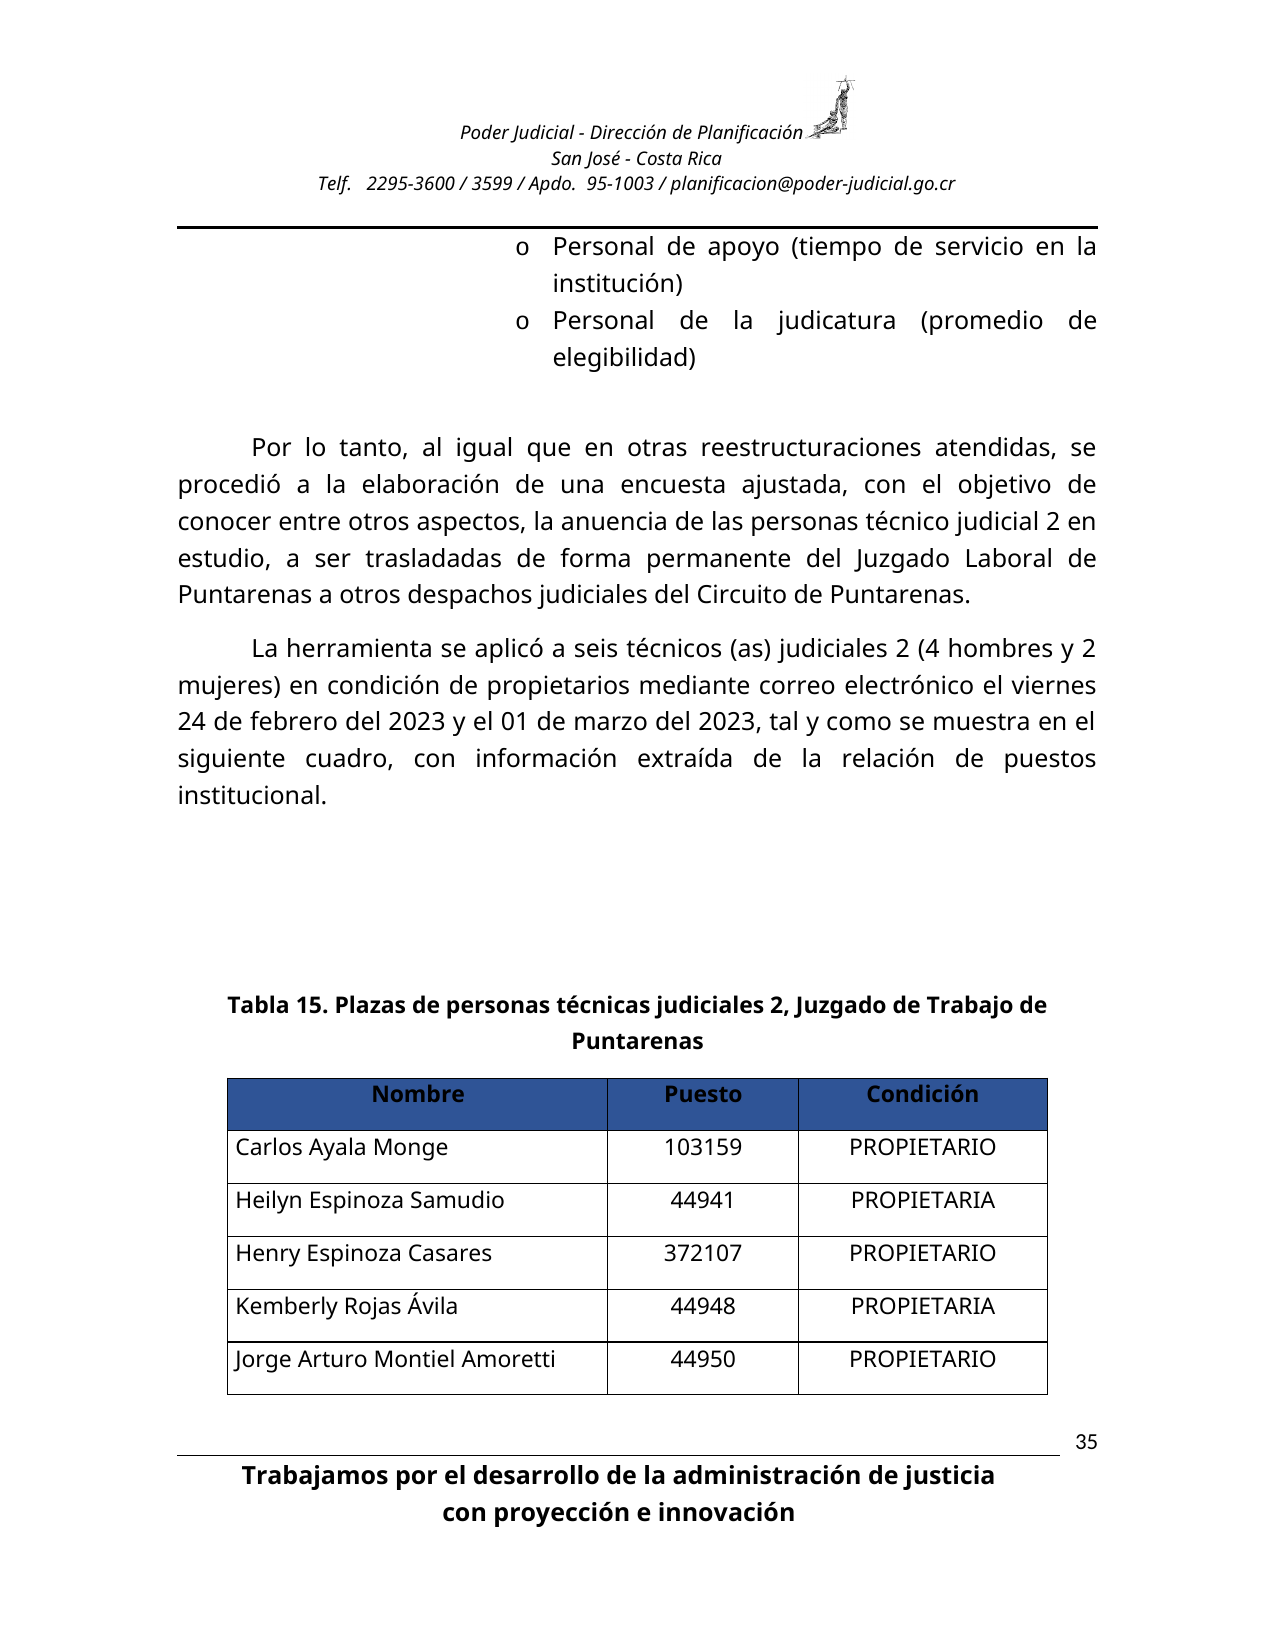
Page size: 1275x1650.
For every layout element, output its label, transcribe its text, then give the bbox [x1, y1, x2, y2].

table_header Nombre [228, 1079, 607, 1130]
table_cell 44948 [608, 1290, 798, 1341]
text Tabla 15. Plazas de personas técnicas judiciales 2, Juzgado de Trabajo de Puntarenas [177, 989, 1098, 1056]
table_cell Jorge Arturo Montiel Amoretti [228, 1343, 607, 1394]
table_cell Kemberly Rojas Ávila [228, 1290, 607, 1341]
table_header Puesto [608, 1079, 798, 1130]
text Por lo tanto, al igual que en otras reestructuraciones atendidas, se procedió a la elaboración de una encuesta ajustada, con el objetivo de conocer entre otros aspectos, la anuencia de las personas técnico judicial 2 en estudio, a ser trasladadas de forma permanente del Juzgado Laboral de Puntarenas a otros despachos judiciales del Circuito de Puntarenas. [177, 430, 1098, 611]
table_cell PROPIETARIO [799, 1237, 1047, 1289]
list Personal de apoyo (tiempo de servicio en la institución) [515, 229, 1098, 300]
table_cell 44950 [608, 1343, 798, 1394]
table_cell 103159 [608, 1131, 798, 1183]
list Personal de la judicatura (promedio de elegibilidad) [515, 303, 1098, 374]
table_cell Carlos Ayala Monge [228, 1131, 607, 1183]
table_cell 372107 [608, 1237, 798, 1289]
table_cell PROPIETARIA [799, 1290, 1047, 1341]
table_header Condición [799, 1079, 1047, 1130]
table_cell Henry Espinoza Casares [228, 1237, 607, 1289]
table_cell PROPIETARIO [799, 1131, 1047, 1183]
table_cell PROPIETARIA [799, 1184, 1047, 1236]
table_cell Heilyn Espinoza Samudio [228, 1184, 607, 1236]
table_cell PROPIETARIO [799, 1343, 1047, 1394]
text La herramienta se aplicó a seis técnicos (as) judiciales 2 (4 hombres y 2 mujeres) en condición de propietarios mediante correo electrónico el viernes 24 de febrero del 2023 y el 01 de marzo del 2023, tal y como se muestra en el siguiente cuadro, con información extraída de la relación de puestos institucional. [177, 631, 1098, 812]
picture [803, 73, 857, 140]
table_cell 44941 [608, 1184, 798, 1236]
